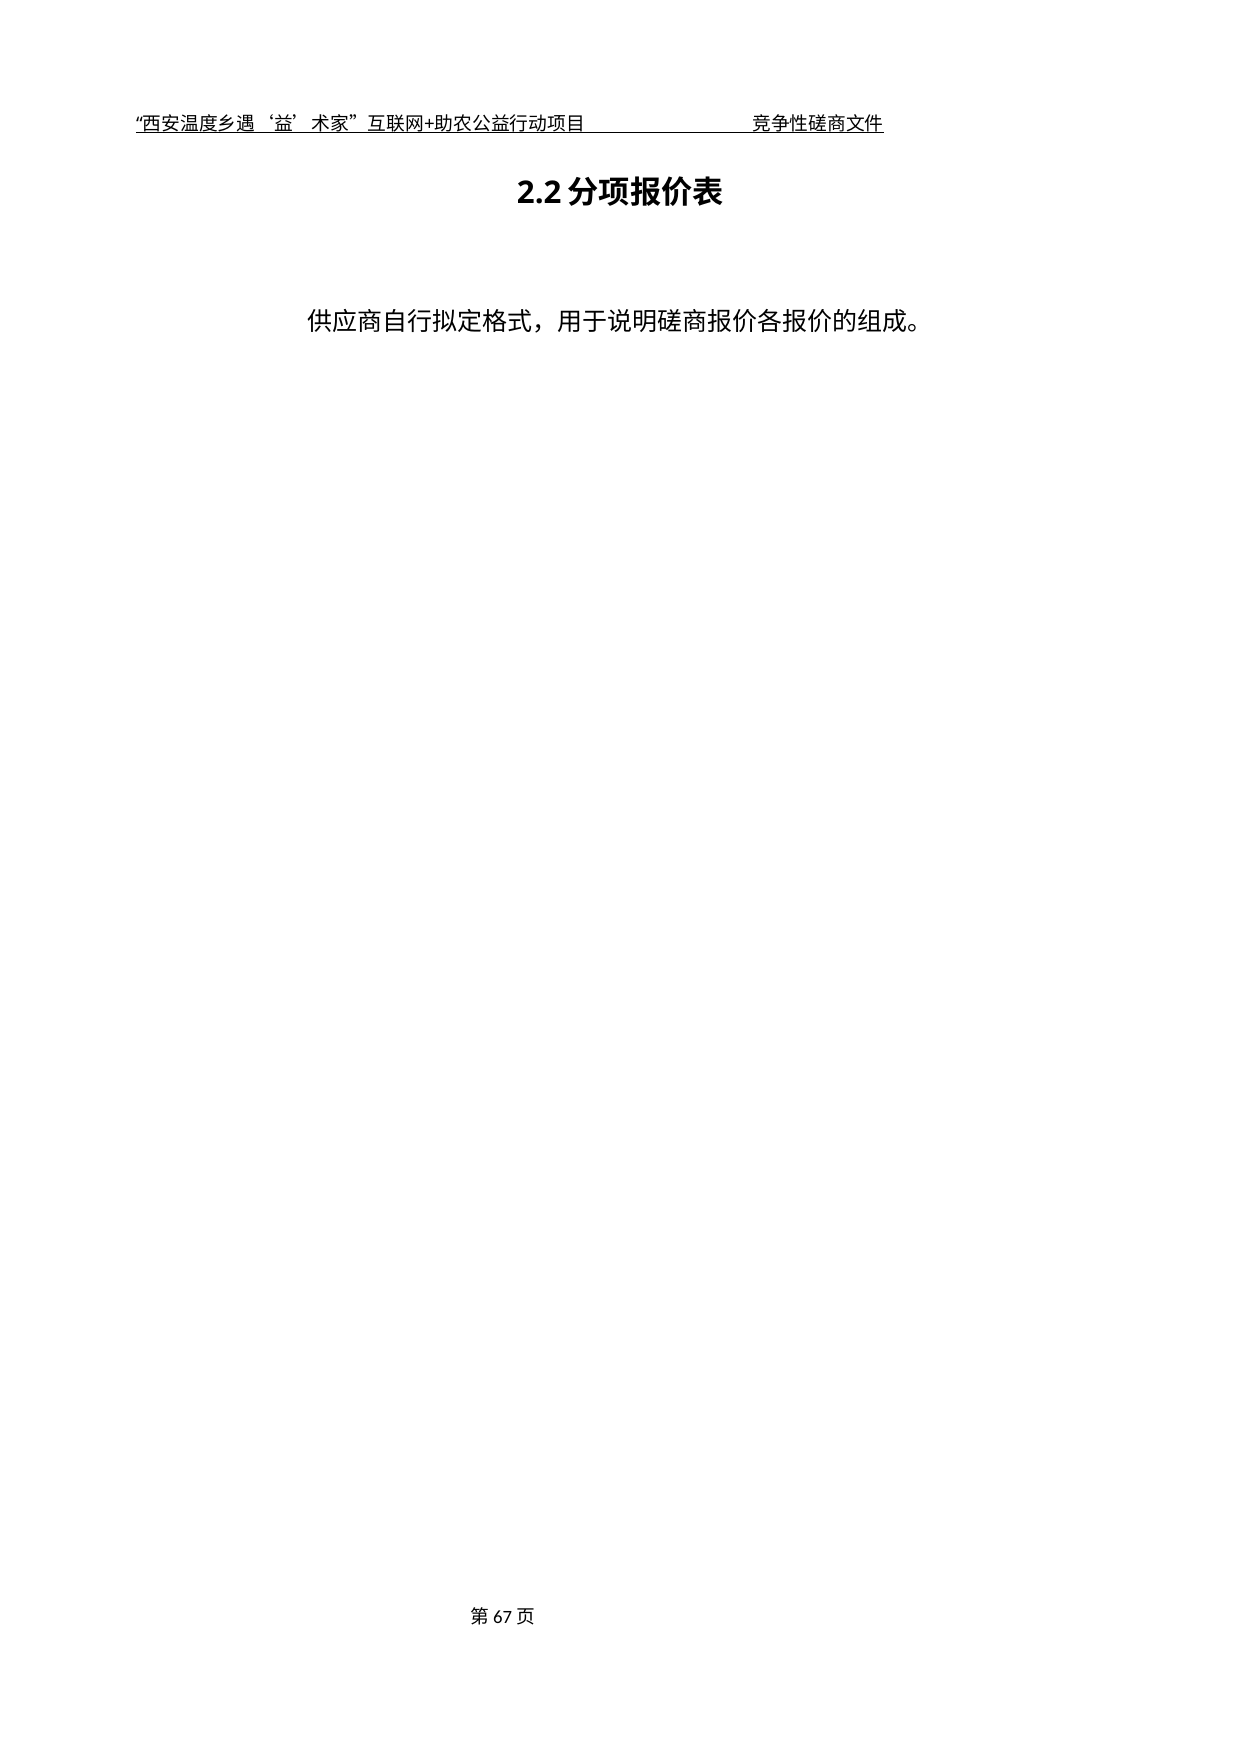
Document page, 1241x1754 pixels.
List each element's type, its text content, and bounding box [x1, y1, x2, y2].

text 供应商自行拟定格式，用于说明磋商报价各报价的组成。 [136, 287, 1104, 352]
text 2.2分项报价表 [136, 157, 1104, 222]
